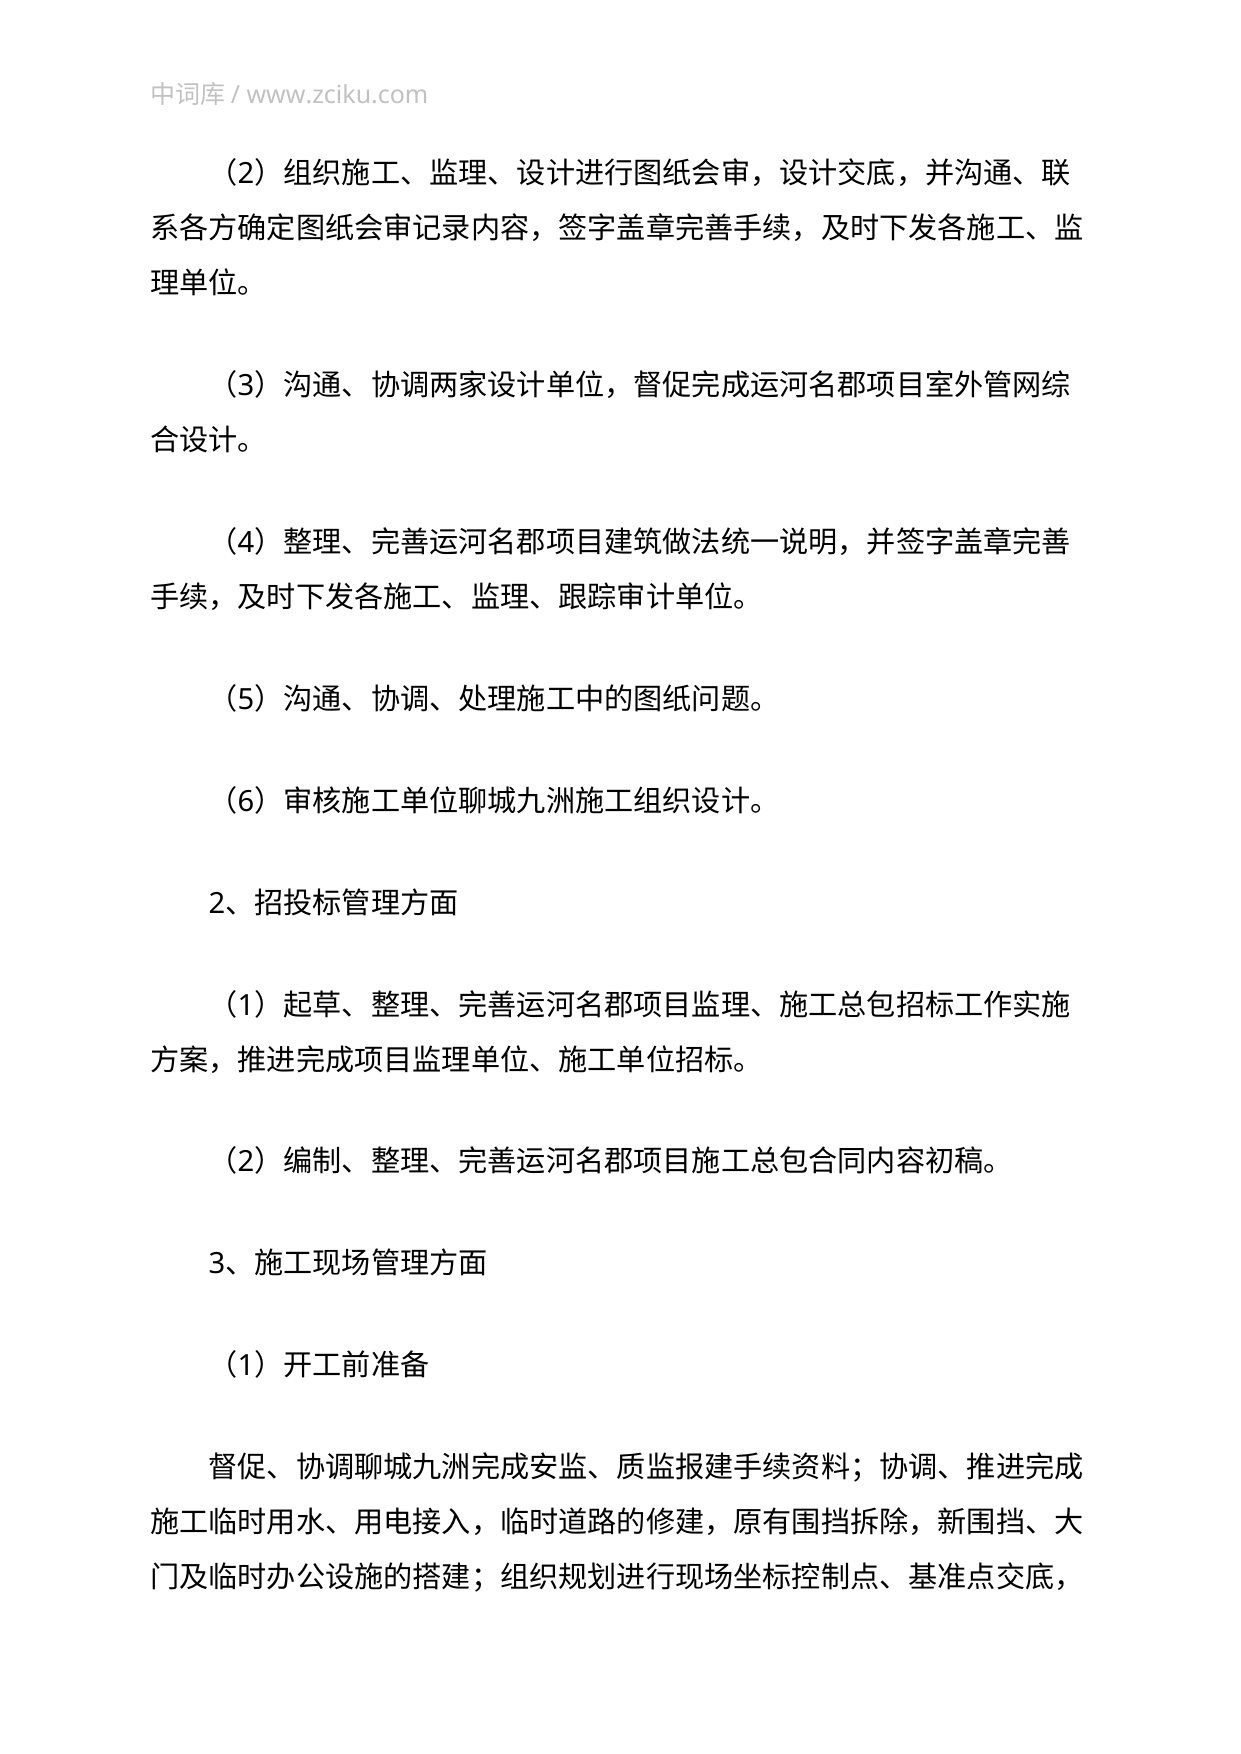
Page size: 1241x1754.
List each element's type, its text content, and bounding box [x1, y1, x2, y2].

text （3）沟通、协调两家设计单位，督促完成运河名郡项目室外管网综合设计。 [150, 362, 1090, 459]
text （1）开工前准备 [150, 1342, 1090, 1384]
text （4）整理、完善运河名郡项目建筑做法统一说明，并签字盖章完善手续，及时下发各施工、监理、跟踪审计单位。 [150, 518, 1090, 616]
text （1）起草、整理、完善运河名郡项目监理、施工总包招标工作实施方案，推进完成项目监理单位、施工单位招标。 [150, 981, 1090, 1078]
text （6）审核施工单位聊城九洲施工组织设计。 [150, 777, 1090, 819]
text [150, 1444, 1090, 1596]
text （5）沟通、协调、处理施工中的图纸问题。 [150, 675, 1090, 718]
text 2、招投标管理方面 [150, 879, 1090, 922]
text （2）组织施工、监理、设计进行图纸会审，设计交底，并沟通、联系各方确定图纸会审记录内容，签字盖章完善手续，及时下发各施工、监理单位。 [150, 150, 1090, 302]
text （2）编制、整理、完善运河名郡项目施工总包合同内容初稿。 [150, 1138, 1090, 1180]
text 3、施工现场管理方面 [150, 1240, 1090, 1282]
